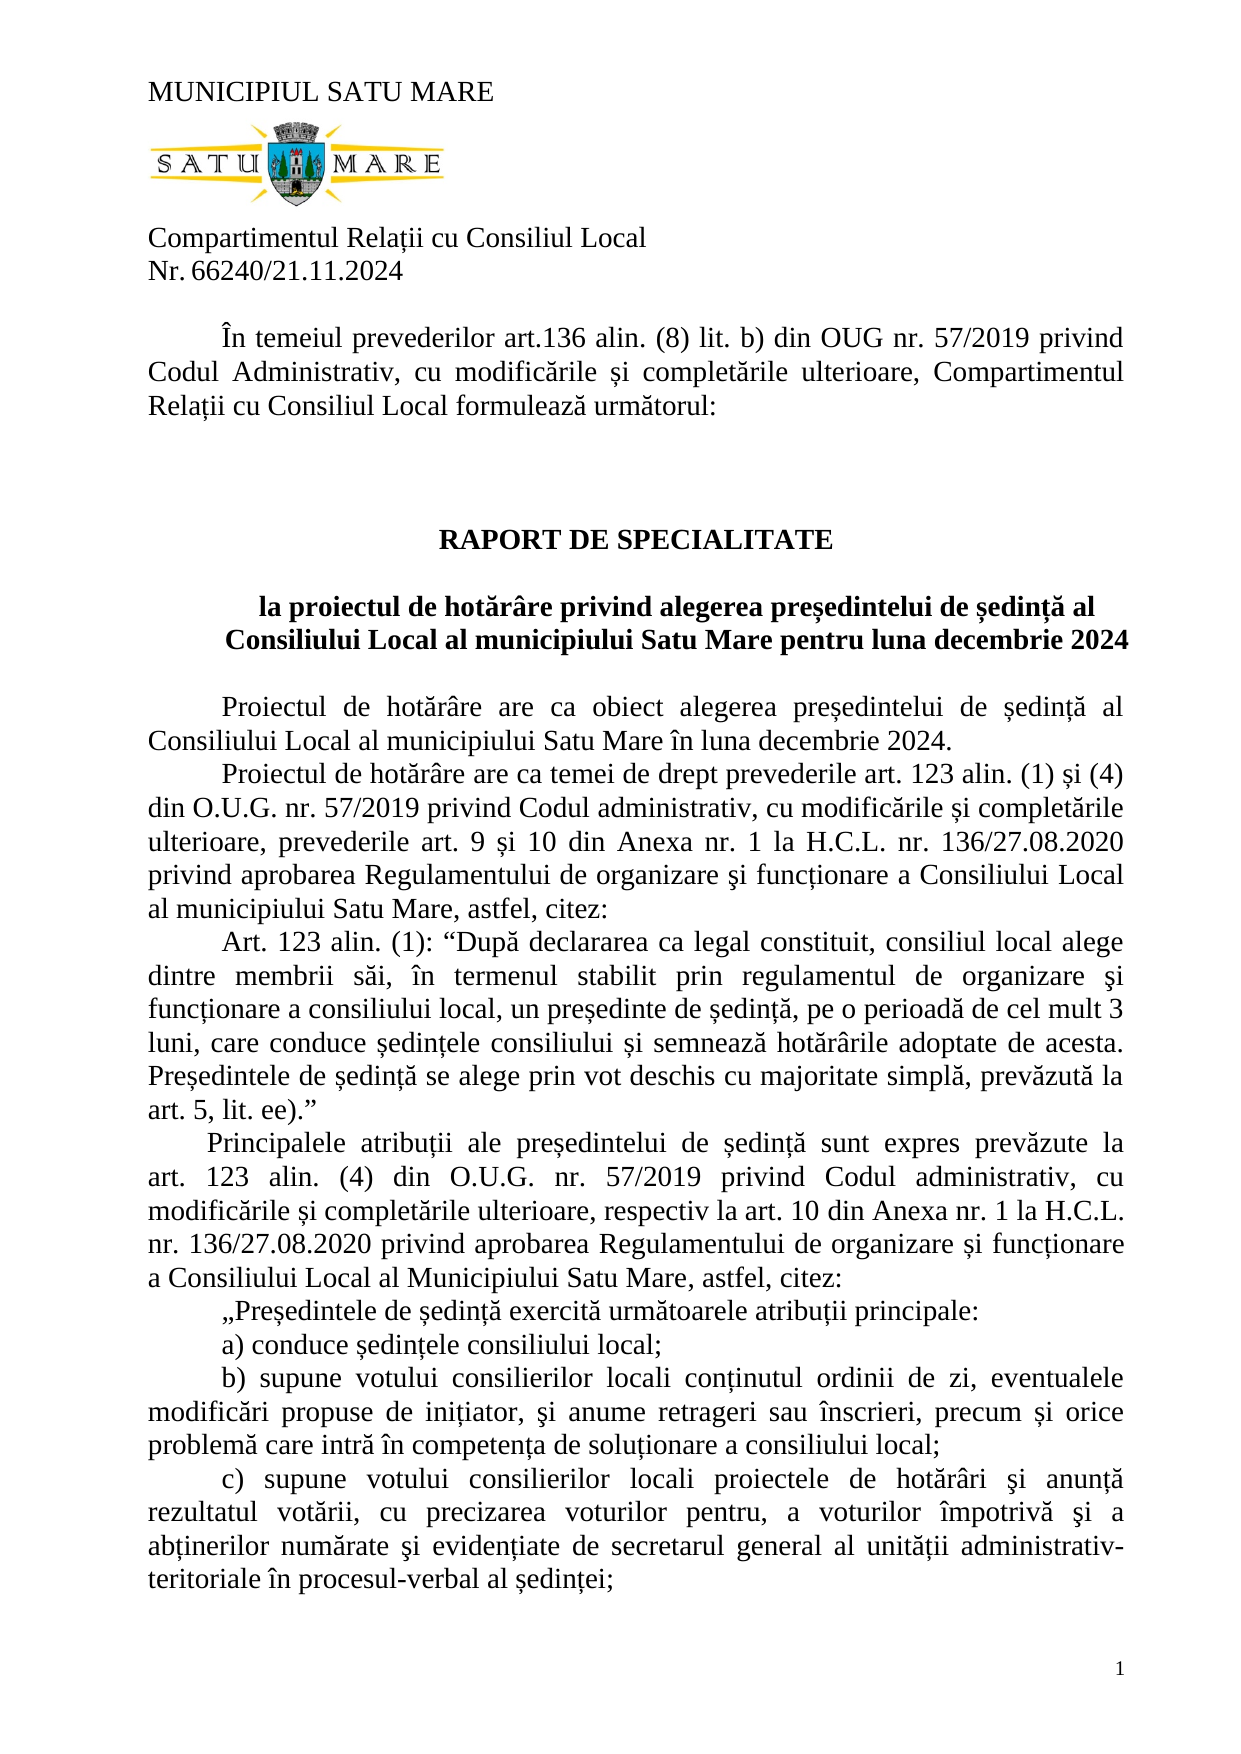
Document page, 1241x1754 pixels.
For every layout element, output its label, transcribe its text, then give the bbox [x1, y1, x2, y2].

text Art. 123 alin. (1): “După declararea ca legal constituit, consiliul local alege dintre membrii săi, în termenul stabilit prin regulamentul de organizare şi funcționare a consiliului local, un președinte de ședință, pe o perioadă de cel mult 3 luni, care conduce ședințele consiliului și semnează hotărârile adoptate de acesta. Președintele de ședință se alege prin vot deschis cu majoritate simplă, prevăzută la art. 5, lit. ee).” [148, 924, 1125, 1126]
text a) conduce ședințele consiliului local; [148, 1327, 1125, 1360]
text Consiliului Local al municipiului Satu Mare pentru luna decembrie 2024 [148, 622, 1207, 656]
text Proiectul de hotărâre are ca temei de drept prevederile art. 123 alin. (1) și (4) din O.U.G. nr. 57/2019 privind Codul administrativ, cu modificările și completările ulterioare, prevederile art. 9 și 10 din Anexa nr. 1 la H.C.L. nr. 136/27.08.2020 privind aprobarea Regulamentului de organizare şi funcționare a Consiliului Local al municipiului Satu Mare, astfel, citez: [148, 757, 1125, 924]
text Proiectul de hotărâre are ca obiect alegerea președintelui de ședință al Consiliului Local al municipiului Satu Mare în luna decembrie 2024. [148, 689, 1125, 757]
text „Președintele de ședință exercită următoarele atribuții principale: [148, 1293, 1125, 1327]
picture [147, 107, 448, 220]
text RAPORT DE SPECIALITATE [148, 522, 1125, 555]
list Principalele atribuții ale președintelui de ședință sunt expres prevăzute la art. 123 alin. (4) din O.U.G. nr. 57/2019 privind Codul administrativ, cu modificările și completările ulterioare, respectiv la art. 10 din Anexa nr. 1 la H.C.L. nr. 136/27.08.2020 privind aprobarea Regulamentului de organizare și funcționare a Consiliului Local al Municipiului Satu Mare, astfel, citez: [148, 1126, 1125, 1293]
text Compartimentul Relații cu Consiliul Local [148, 220, 1125, 253]
text Nr. 66240/21.11.2024 [148, 253, 1125, 287]
text c) supune votului consilierilor locali proiectele de hotărâri şi anunță rezultatul votării, cu precizarea voturilor pentru, a voturilor împotrivă şi a abținerilor numărate şi evidențiate de secretarul general al unității administrativ-teritoriale în procesul-verbal al ședinței; [148, 1461, 1125, 1595]
text b) supune votului consilierilor locali conținutul ordinii de zi, eventualele modificări propuse de inițiator, şi anume retrageri sau înscrieri, precum și orice problemă care intră în competența de soluționare a consiliului local; [148, 1360, 1125, 1461]
text MUNICIPIUL SATU MARE [148, 74, 1125, 107]
text În temeiul prevederilor art.136 alin. (8) lit. b) din OUG nr. 57/2019 privind Codul Administrativ, cu modificările și completările ulterioare, Compartimentul Relații cu Consiliul Local formulează următorul: [148, 321, 1125, 421]
text la proiectul de hotărâre privind alegerea președintelui de ședință al [148, 589, 1207, 622]
